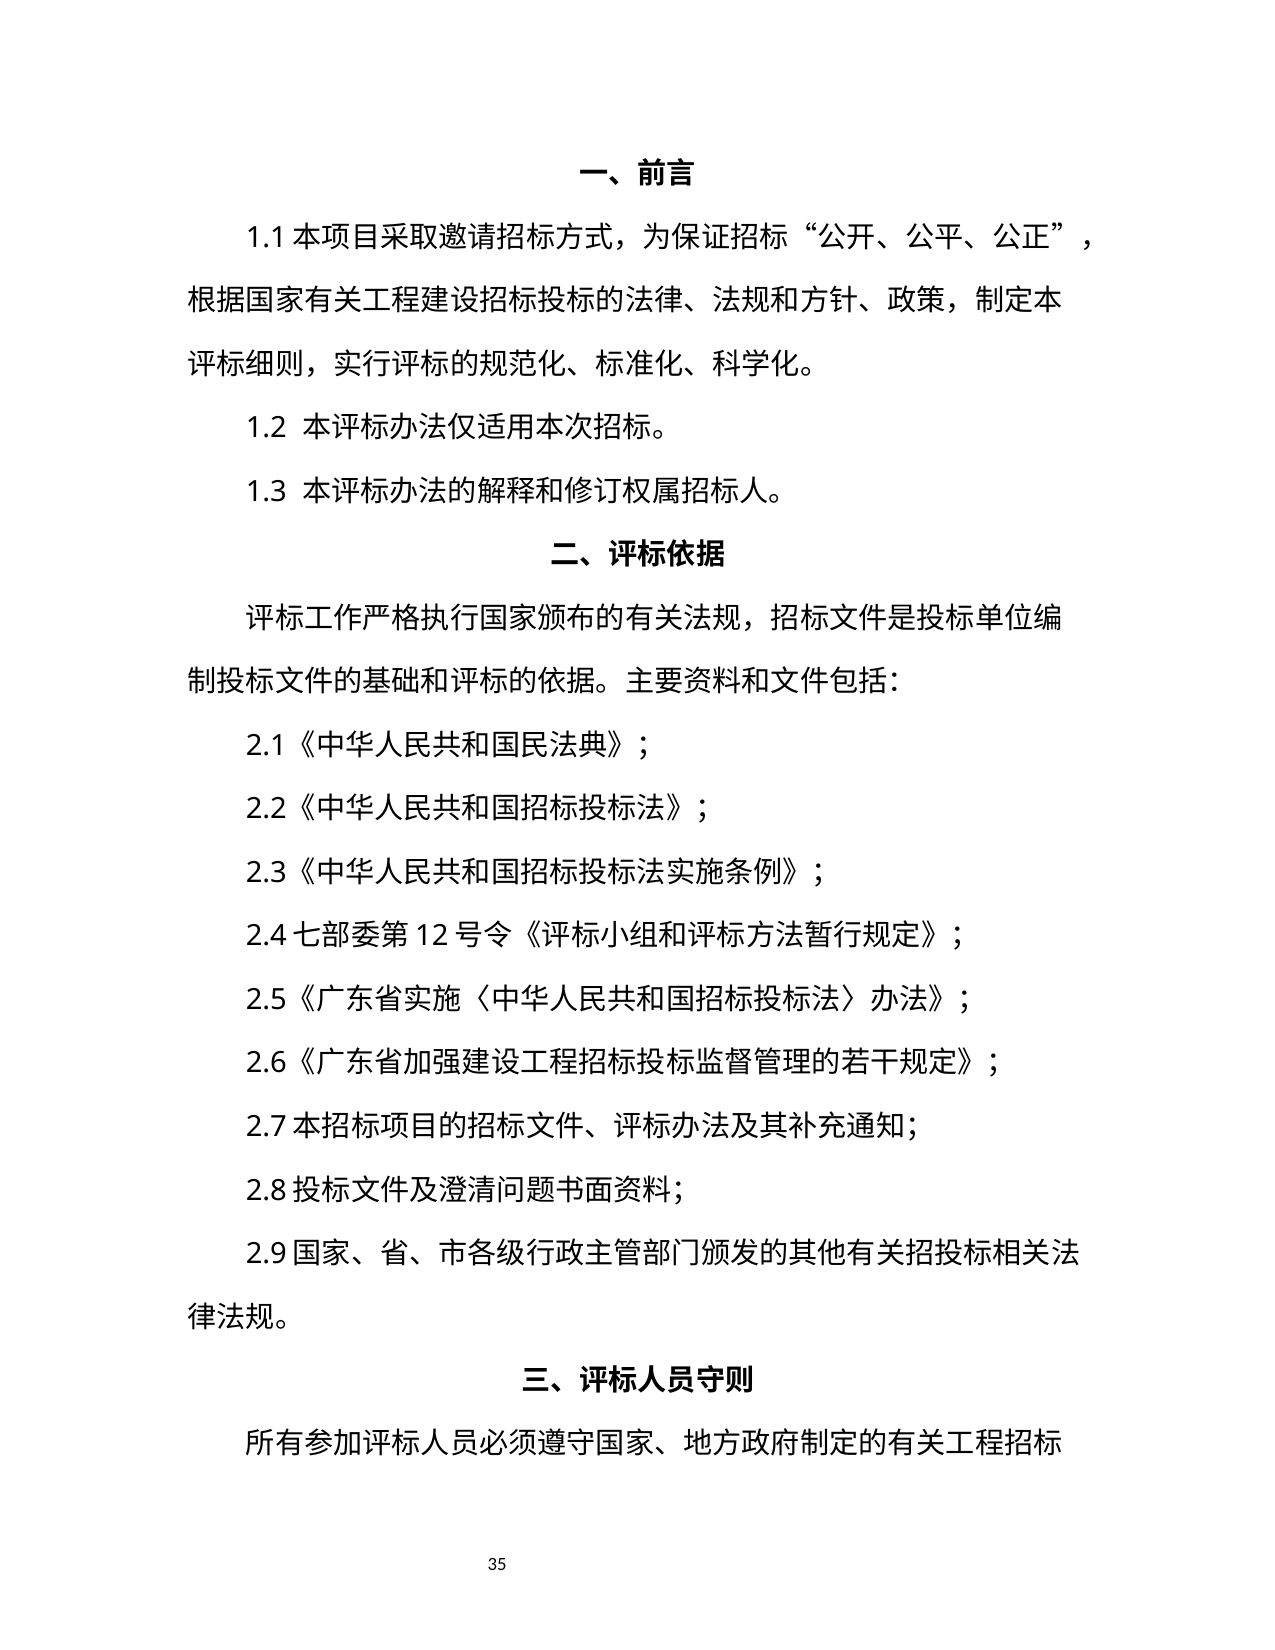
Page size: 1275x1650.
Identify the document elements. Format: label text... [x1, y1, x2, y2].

text 2.3《中华人民共和国招标投标法实施条例》； [187, 848, 1088, 891]
text 二、评标依据 [187, 531, 1088, 573]
text 2.8投标文件及澄清问题书面资料； [187, 1166, 1088, 1208]
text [187, 1420, 1088, 1462]
text 2.5《广东省实施〈中华人民共和国招标投标法〉办法》； [187, 975, 1088, 1018]
text 1.3 本评标办法的解释和修订权属招标人。 [187, 467, 1088, 510]
text 三、评标人员守则 [187, 1357, 1088, 1399]
text 2.7本招标项目的招标文件、评标办法及其补充通知； [187, 1102, 1088, 1145]
text 1.2 本评标办法仅适用本次招标。 [187, 404, 1088, 446]
text 2.6《广东省加强建设工程招标投标监督管理的若干规定》； [187, 1039, 1088, 1081]
text 一、前言 [187, 150, 1088, 192]
text 1.1本项目采取邀请招标方式，为保证招标“公开、公平、公正”，根据国家有关工程建设招标投标的法律、法规和方针、政策，制定本评标细则，实行评标的规范化、标准化、科学化。 [187, 213, 1088, 383]
text 2.1《中华人民共和国民法典》； [187, 721, 1088, 764]
text 2.4七部委第12号令《评标小组和评标方法暂行规定》； [187, 912, 1088, 954]
text 2.9国家、省、市各级行政主管部门颁发的其他有关招投标相关法律法规。 [187, 1229, 1088, 1335]
text 2.2《中华人民共和国招标投标法》； [187, 785, 1088, 827]
text 评标工作严格执行国家颁布的有关法规，招标文件是投标单位编制投标文件的基础和评标的依据。主要资料和文件包括： [187, 594, 1088, 700]
